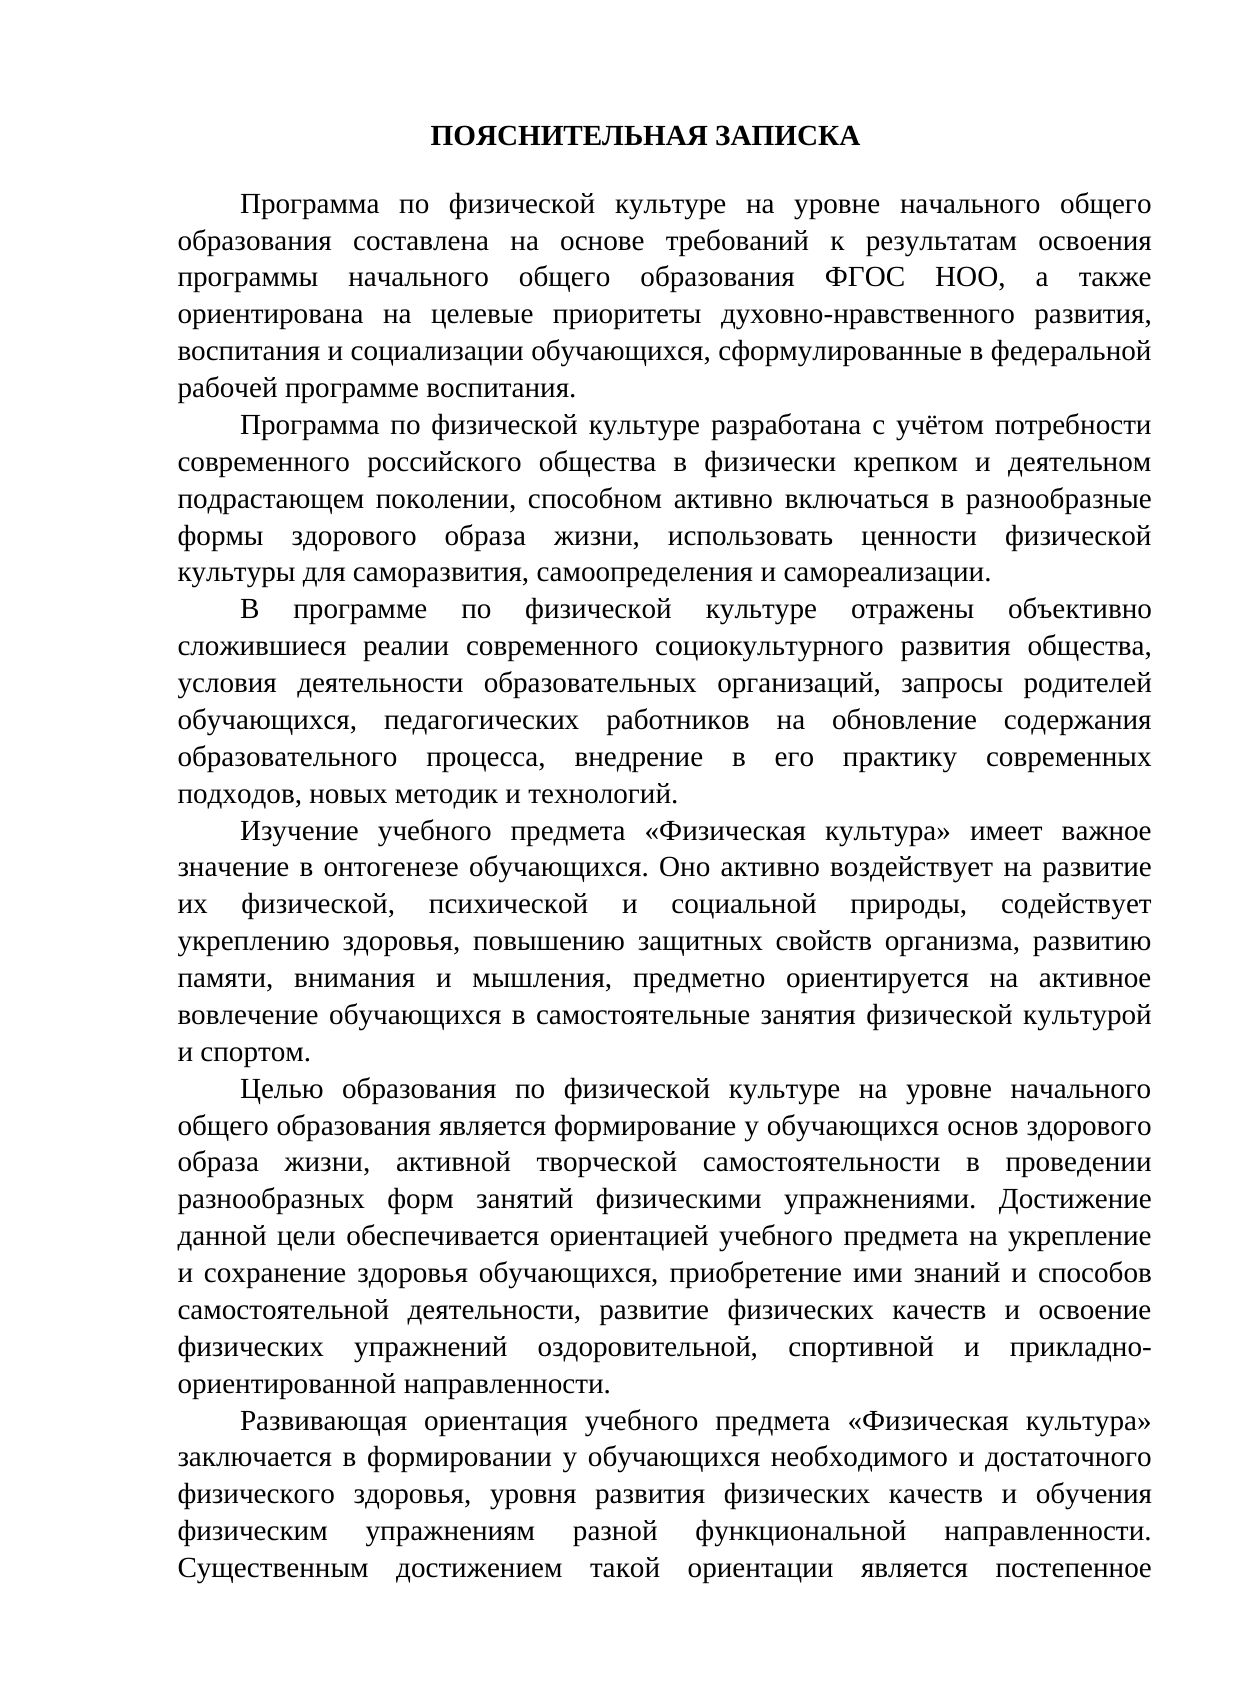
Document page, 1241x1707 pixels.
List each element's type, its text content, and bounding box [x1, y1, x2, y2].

text Изучение учебного предмета «Физическая культура» имеет важное значение в онтогенезе обучающихся. Оно активно воздействует на развитие их физической, психической и социальной природы, содействует укреплению здоровья, повышению защитных свойств организма, развитию памяти, внимания и мышления, предметно ориентируется на активное вовлечение обучающихся в самостоятельные занятия физической культурой и спортом. [177, 813, 1152, 1067]
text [177, 1403, 1152, 1584]
text Целью образования по физической культуре на уровне начального общего образования является формирование у обучающихся основ здорового образа жизни, активной творческой самостоятельности в проведении разнообразных форм занятий физическими упражнениями. Достижение данной цели обеспечивается ориентацией учебного предмета на укрепление и сохранение здоровья обучающихся, приобретение ими знаний и способов самостоятельной деятельности, развитие физических качеств и освоение физических упражнений оздоровительной, спортивной и прикладно-ориентированной направленности. [177, 1071, 1152, 1399]
text ПОЯСНИТЕЛЬНАЯ ЗАПИСКА [190, 118, 1152, 152]
text Программа по физической культуре на уровне начального общего образования составлена на основе требований к результатам освоения программы начального общего образования ФГОС НОО, а также ориентирована на целевые приоритеты духовно-нравственного развития, воспитания и социализации обучающихся, сформулированные в федеральной рабочей программе воспитания. [177, 186, 1152, 404]
text В программе по физической культуре отражены объективно сложившиеся реалии современного социокультурного развития общества, условия деятельности образовательных организаций, запросы родителей обучающихся, педагогических работников на обновление содержания образовательного процесса, внедрение в его практику современных подходов, новых методик и технологий. [177, 591, 1152, 809]
text Программа по физической культуре разработана с учётом потребности современного российского общества в физически крепком и деятельном подрастающем поколении, способном активно включаться в разнообразные формы здорового образа жизни, использовать ценности физической культуры для саморазвития, самоопределения и самореализации. [177, 407, 1152, 588]
